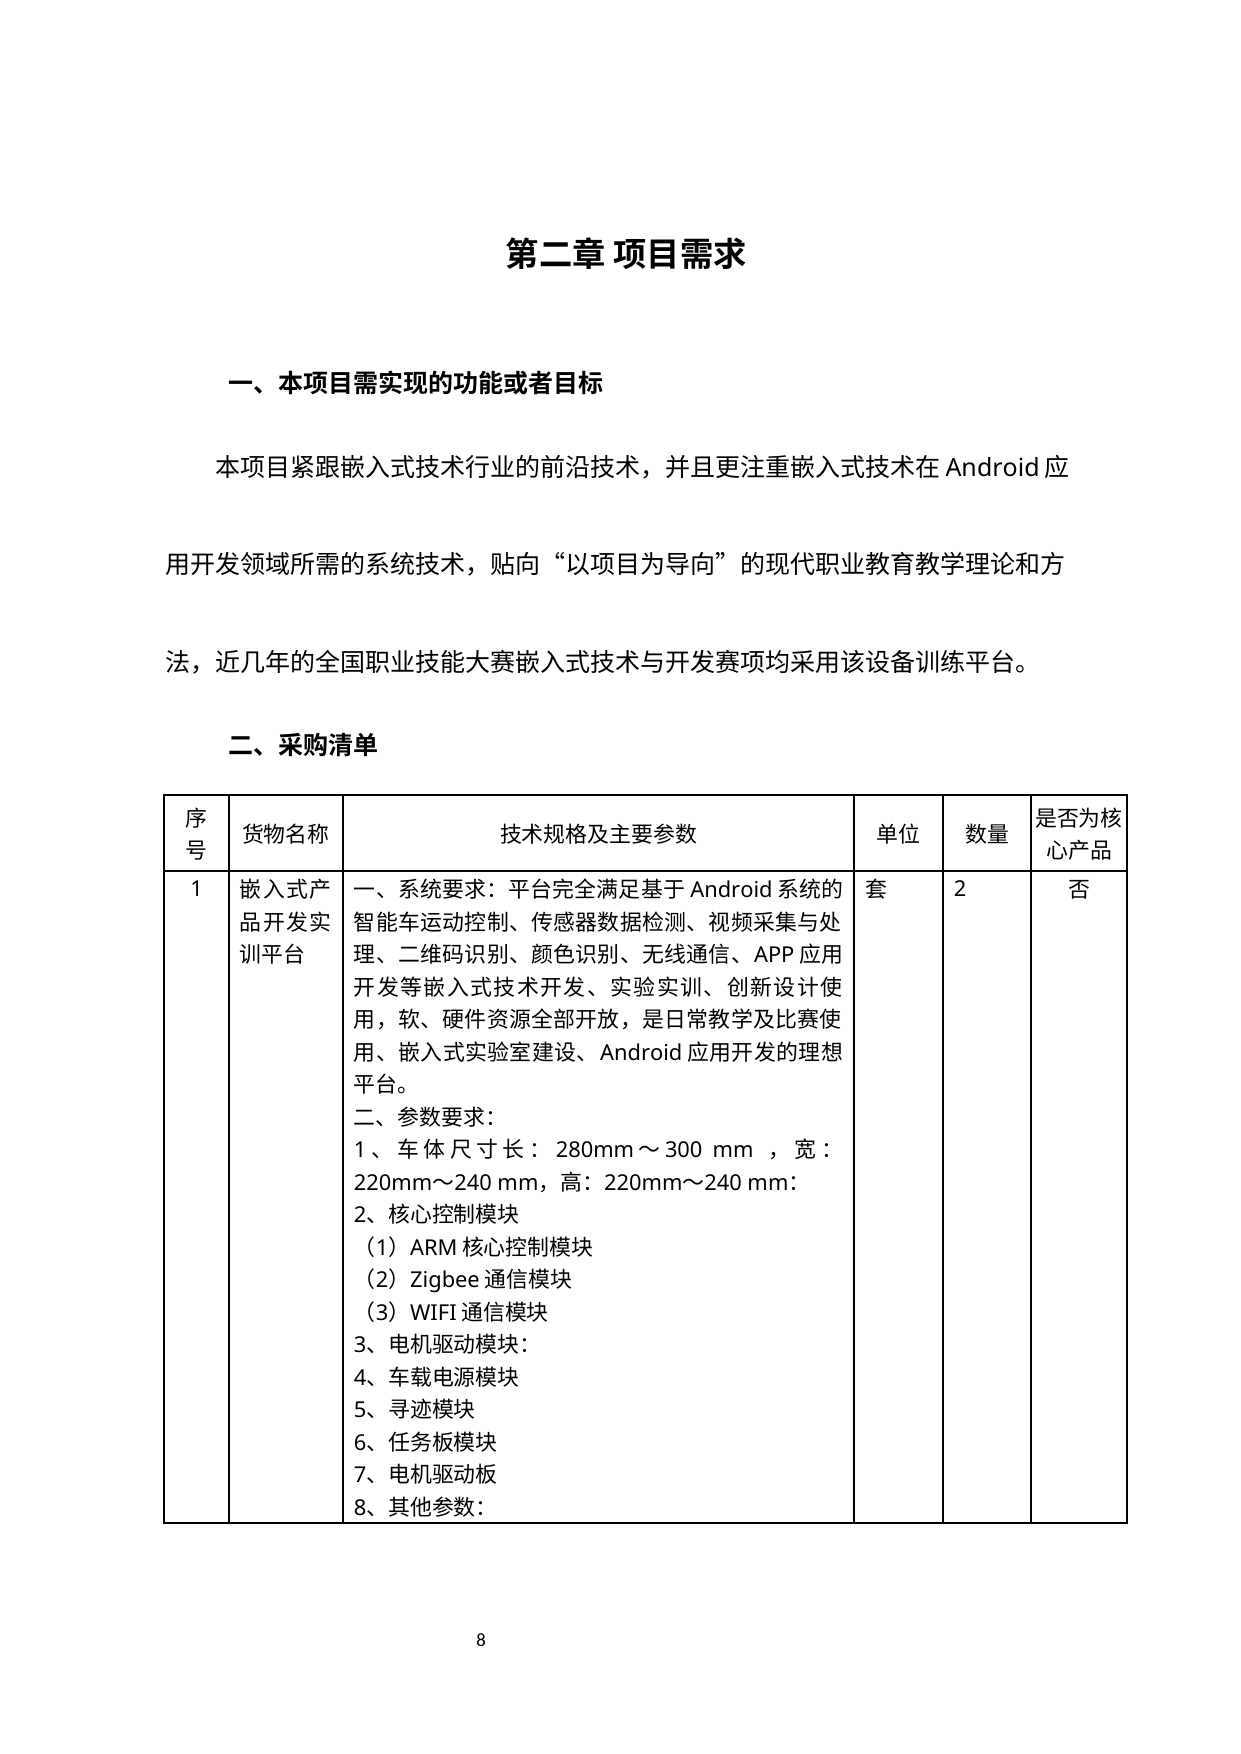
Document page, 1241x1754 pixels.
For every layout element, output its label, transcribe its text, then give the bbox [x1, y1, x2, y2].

text 二、采购清单 [165, 711, 1087, 776]
table_header 序号 [165, 796, 228, 870]
table_header 单位 [855, 796, 942, 870]
table_header 数量 [944, 796, 1030, 870]
table_header 是否为核心产品 [1032, 796, 1126, 870]
table_cell 否 [1032, 872, 1126, 1522]
table_header 货物名称 [230, 796, 342, 870]
table_cell 嵌入式产品开发实训平台 [230, 872, 342, 1522]
text 一、本项目需实现的功能或者目标 [165, 349, 1087, 414]
table_cell 1 [165, 872, 228, 1522]
table_cell 套 [855, 872, 942, 1522]
list 项目需求 [165, 219, 1087, 284]
table_header 技术规格及主要参数 [344, 796, 853, 870]
text 本项目紧跟嵌入式技术行业的前沿技术，并且更注重嵌入式技术在Android应用开发领域所需的系统技术，贴向“以项目为导向”的现代职业教育教学理论和方法，近几年的全国职业技能大赛嵌入式技术与开发赛项均采用该设备训练平台。 [165, 433, 1087, 693]
table_cell 2 [944, 872, 1030, 1522]
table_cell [344, 872, 853, 1522]
